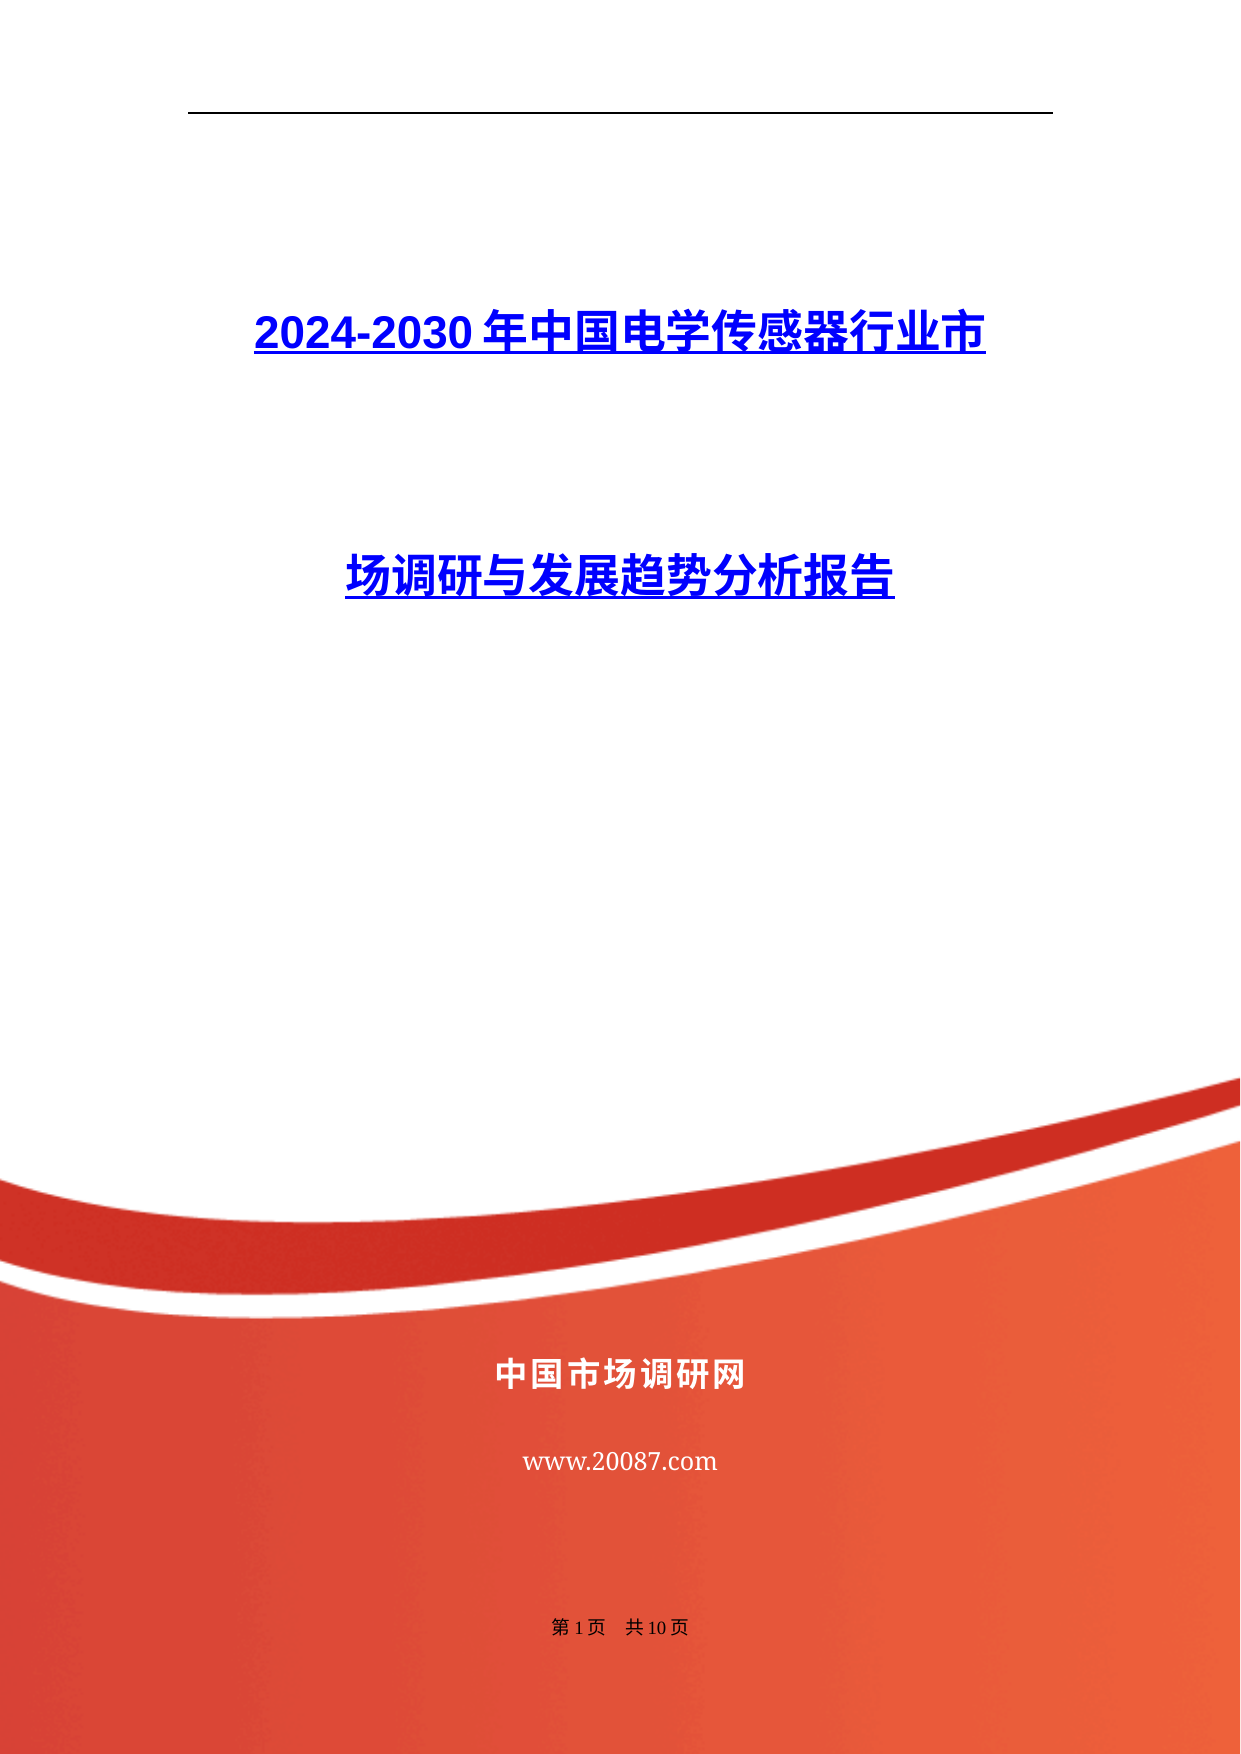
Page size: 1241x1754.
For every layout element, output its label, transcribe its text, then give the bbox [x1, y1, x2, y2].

text www.20087.com [187, 1428, 1053, 1493]
picture [0, 1006, 1241, 1754]
table_header 2024-2030年中国电学传感器行业市场调研与发展趋势分析报告 [188, 207, 1053, 773]
subtitle 中国市场调研网 [187, 1339, 1053, 1404]
